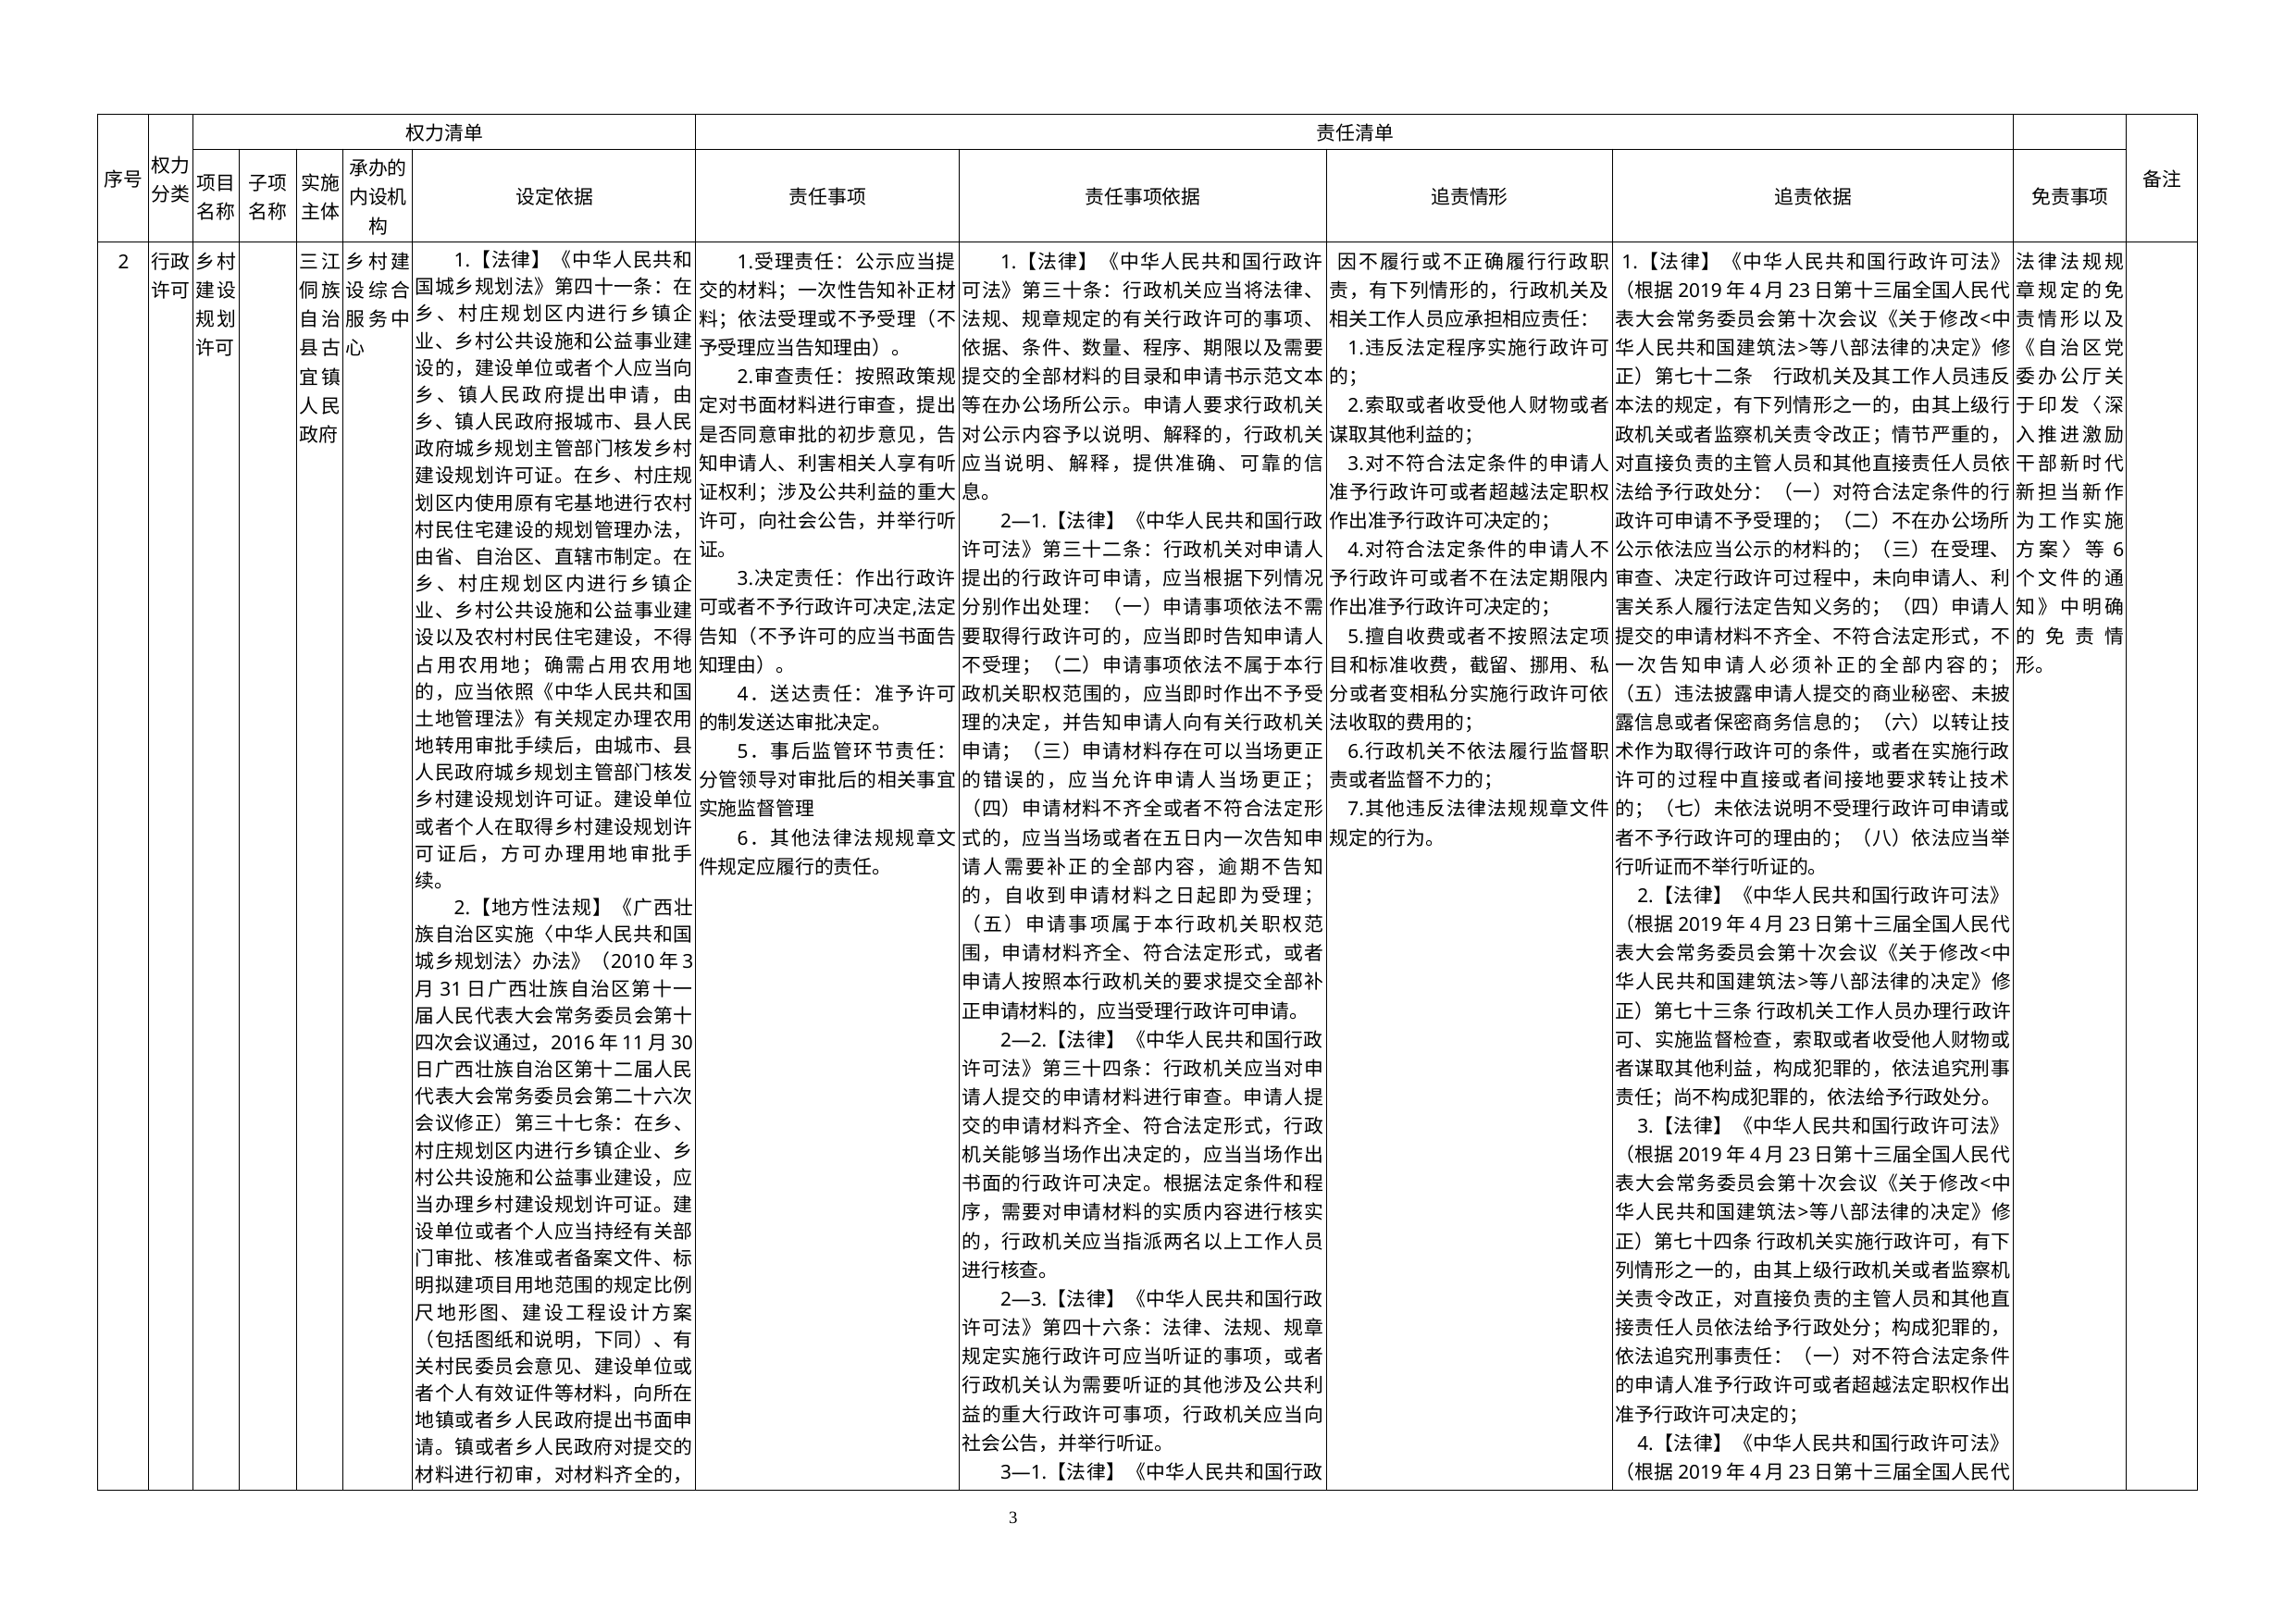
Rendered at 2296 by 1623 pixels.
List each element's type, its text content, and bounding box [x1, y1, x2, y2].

table_cell 乡村建设规划许可 [193, 242, 239, 1490]
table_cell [696, 242, 959, 1490]
table_cell [2127, 242, 2197, 1490]
table_cell 乡村建设综合服务中心 [343, 242, 412, 1490]
table_header 权力清单 [193, 115, 695, 149]
table_cell 设定依据 [413, 150, 695, 242]
table_header 责任清单 [696, 115, 2013, 149]
table_cell 子项名称 [240, 150, 296, 242]
table_header [2014, 115, 2126, 149]
table_cell 免责事项 [2014, 150, 2126, 242]
table_header 备注 [2127, 115, 2197, 242]
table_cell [960, 242, 1326, 1490]
table_cell 追责情形 [1327, 150, 1612, 242]
table_cell 承办的内设机构 [343, 150, 412, 242]
table_cell 行政许可 [149, 242, 192, 1490]
table_cell 项目名称 [193, 150, 239, 242]
table_cell 责任事项依据 [960, 150, 1326, 242]
table_cell 三江侗族自治县古宜镇人民政府 [297, 242, 342, 1490]
table_cell [240, 242, 296, 1490]
table_header 序号 [98, 115, 148, 242]
table_cell 实施主体 [297, 150, 342, 242]
table_cell 追责依据 [1613, 150, 2013, 242]
table_cell 责任事项 [696, 150, 959, 242]
table_header 权力 分类 [149, 115, 192, 242]
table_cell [2014, 242, 2126, 1490]
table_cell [1327, 242, 1612, 1490]
table_cell 2 [98, 242, 148, 1490]
